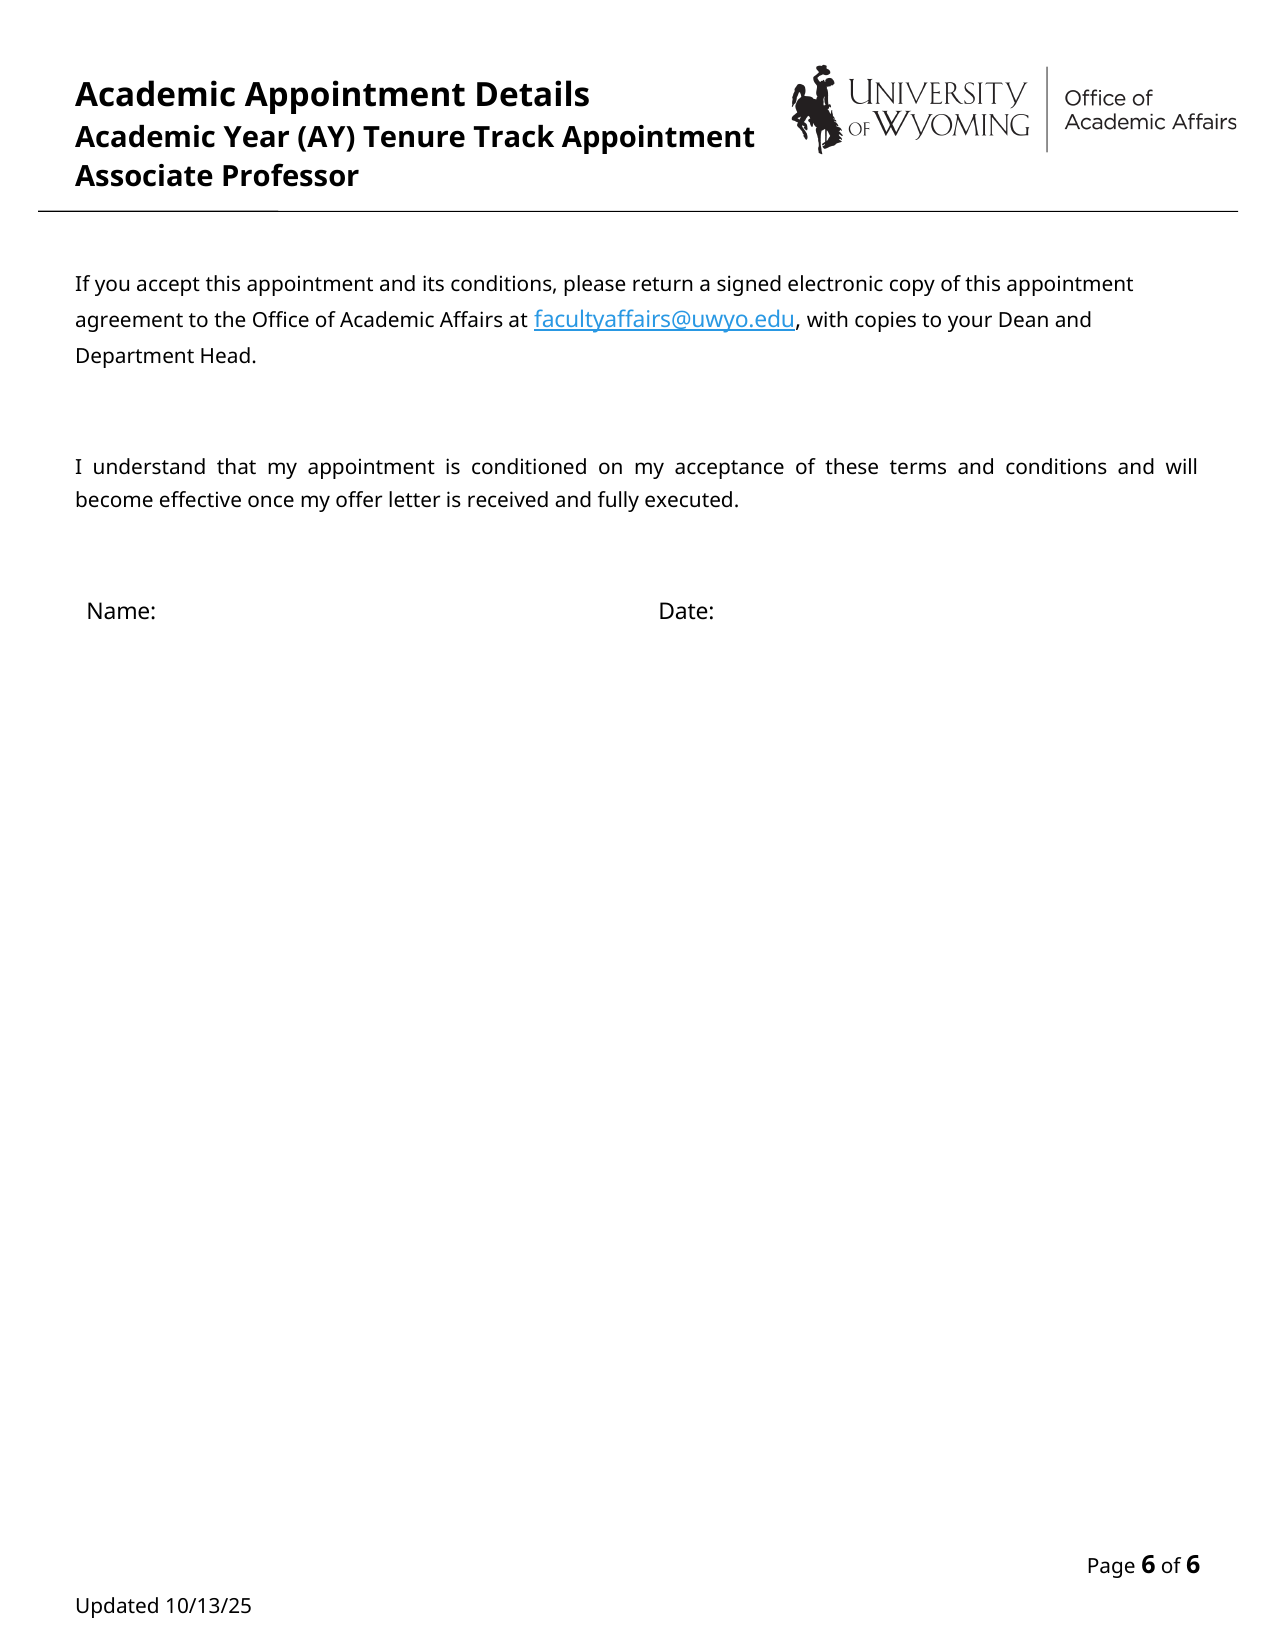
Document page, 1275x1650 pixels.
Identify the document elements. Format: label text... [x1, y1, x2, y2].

picture [775, 41, 1253, 178]
table_header Date: [647, 595, 1200, 720]
text facultyaffairs@uwyo.edu, [75, 269, 1200, 370]
table_header Name: [75, 595, 647, 720]
